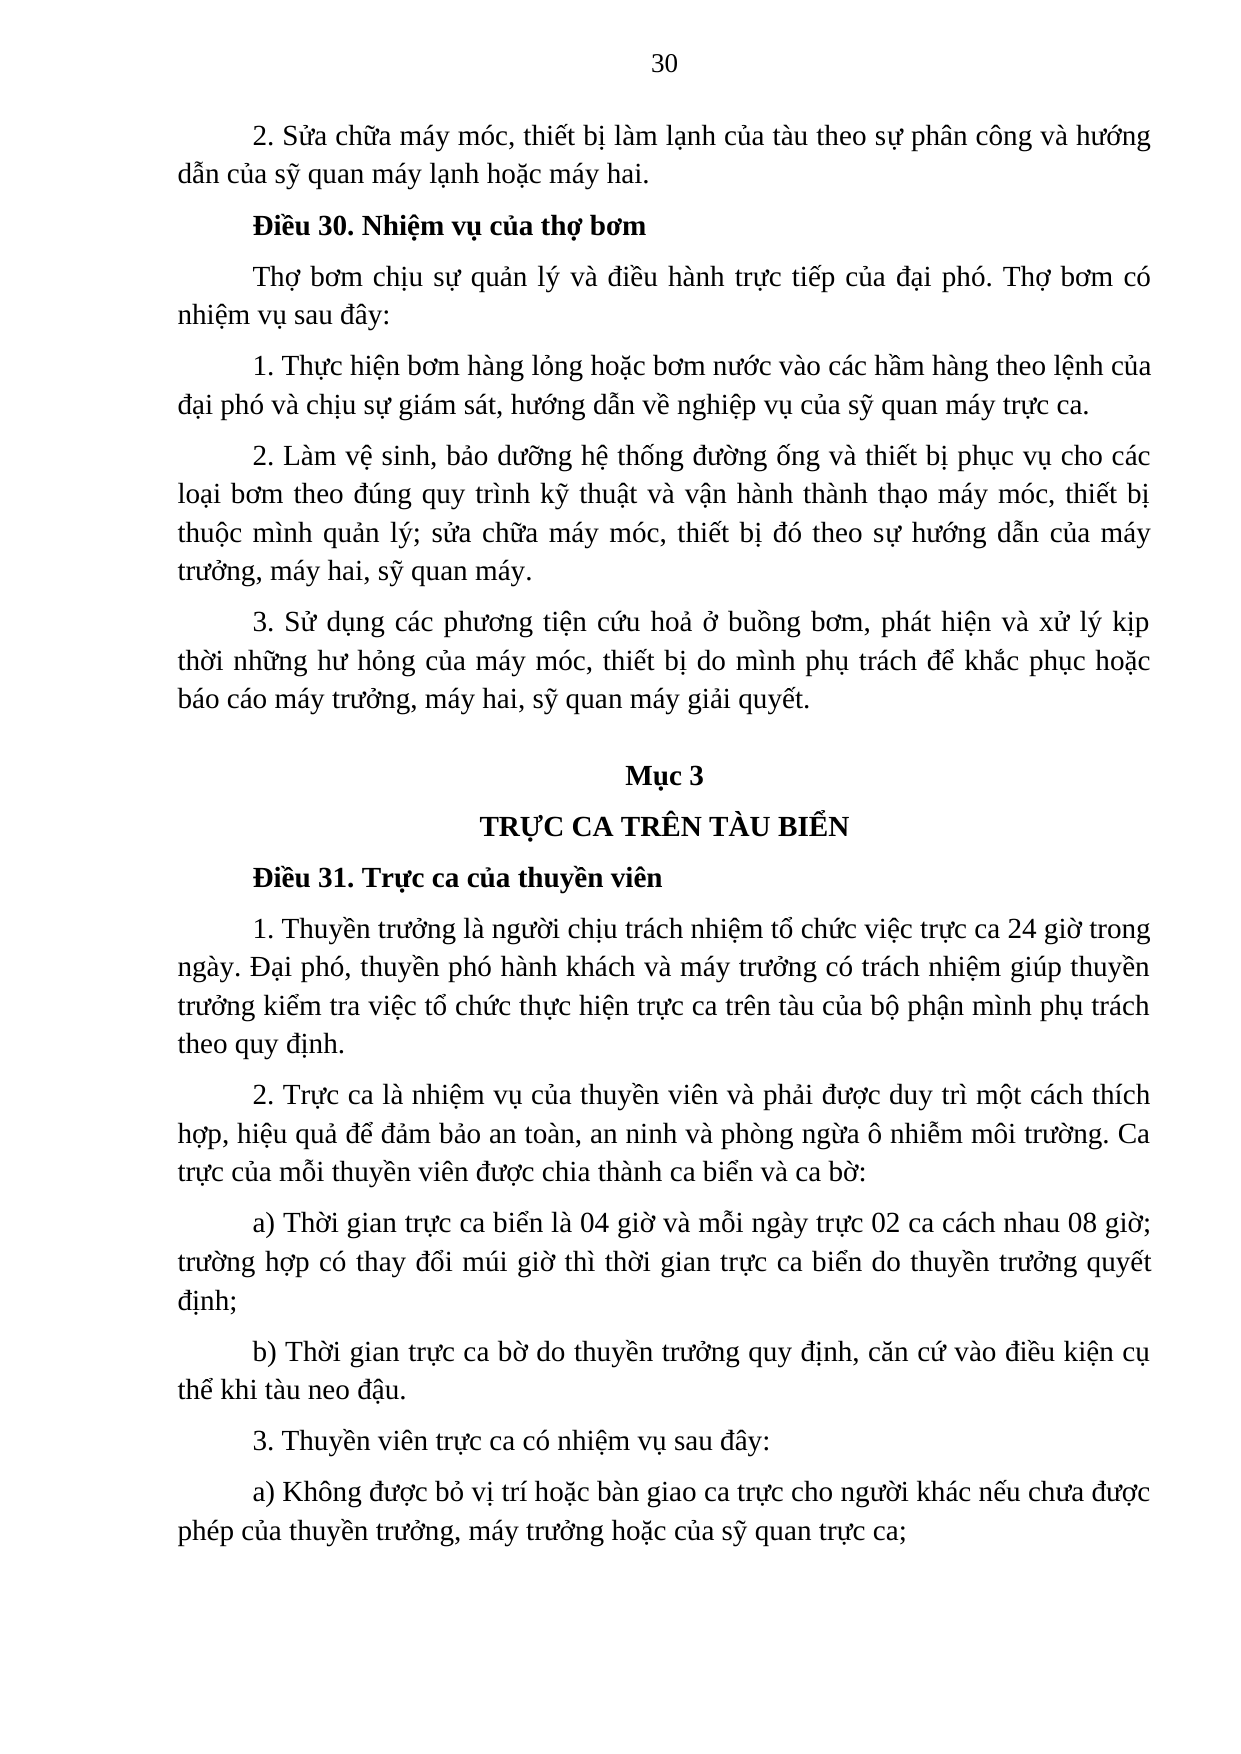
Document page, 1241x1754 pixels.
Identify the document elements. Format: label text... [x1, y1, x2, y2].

text 1. Thuyền trưởng là người chịu trách nhiệm tổ chức việc trực ca 24 giờ trong ngày. Đại phó, thuyền phó hành khách và máy trưởng có trách nhiệm giúp thuyền trưởng kiểm tra việc tổ chức thực hiện trực ca trên tàu của bộ phận mình phụ trách theo quy định. [177, 911, 1152, 1060]
text 3. Sử dụng các phương tiện cứu hoả ở buồng bơm, phát hiện và xử lý kịp thời những hư hỏng của máy móc, thiết bị do mình phụ trách để khắc phục hoặc báo cáo máy trưởng, máy hai, sỹ quan máy giải quyết. [177, 604, 1152, 715]
text TRỰC CA TRÊN TÀU BIỂN [177, 809, 1152, 842]
text Mục 3 [177, 758, 1152, 791]
text b) Thời gian trực ca bờ do thuyền trưởng quy định, căn cứ vào điều kiện cụ thể khi tàu neo đậu. [177, 1334, 1152, 1406]
text a) Không được bỏ vị trí hoặc bàn giao ca trực cho người khác nếu chưa được phép của thuyền trưởng, máy trưởng hoặc của sỹ quan trực ca; [177, 1474, 1152, 1546]
text Điều 30. Nhiệm vụ của thợ bơm [177, 208, 1152, 241]
text 3. Thuyền viên trực ca có nhiệm vụ sau đây: [177, 1423, 1152, 1457]
text 2. Trực ca là nhiệm vụ của thuyền viên và phải được duy trì một cách thích hợp, hiệu quả để đảm bảo an toàn, an ninh và phòng ngừa ô nhiễm môi trường. Ca trực của mỗi thuyền viên được chia thành ca biển và ca bờ: [177, 1077, 1152, 1188]
text a) Thời gian trực ca biển là 04 giờ và mỗi ngày trực 02 ca cách nhau 08 giờ; trường hợp có thay đổi múi giờ thì thời gian trực ca biển do thuyền trưởng quyết định; [177, 1206, 1152, 1316]
text 2. Làm vệ sinh, bảo dưỡng hệ thống đường ống và thiết bị phục vụ cho các loại bơm theo đúng quy trình kỹ thuật và vận hành thành thạo máy móc, thiết bị thuộc mình quản lý; sửa chữa máy móc, thiết bị đó theo sự hướng dẫn của máy trưởng, máy hai, sỹ quan máy. [177, 438, 1152, 587]
text 1. Thực hiện bơm hàng lỏng hoặc bơm nước vào các hầm hàng theo lệnh của đại phó và chịu sự giám sát, hướng dẫn về nghiệp vụ của sỹ quan máy trực ca. [177, 348, 1152, 420]
text Thợ bơm chịu sự quản lý và điều hành trực tiếp của đại phó. Thợ bơm có nhiệm vụ sau đây: [177, 259, 1152, 331]
text 2. Sửa chữa máy móc, thiết bị làm lạnh của tàu theo sự phân công và hướng dẫn của sỹ quan máy lạnh hoặc máy hai. [177, 118, 1152, 190]
text Điều 31. Trực ca của thuyền viên [177, 860, 1152, 893]
